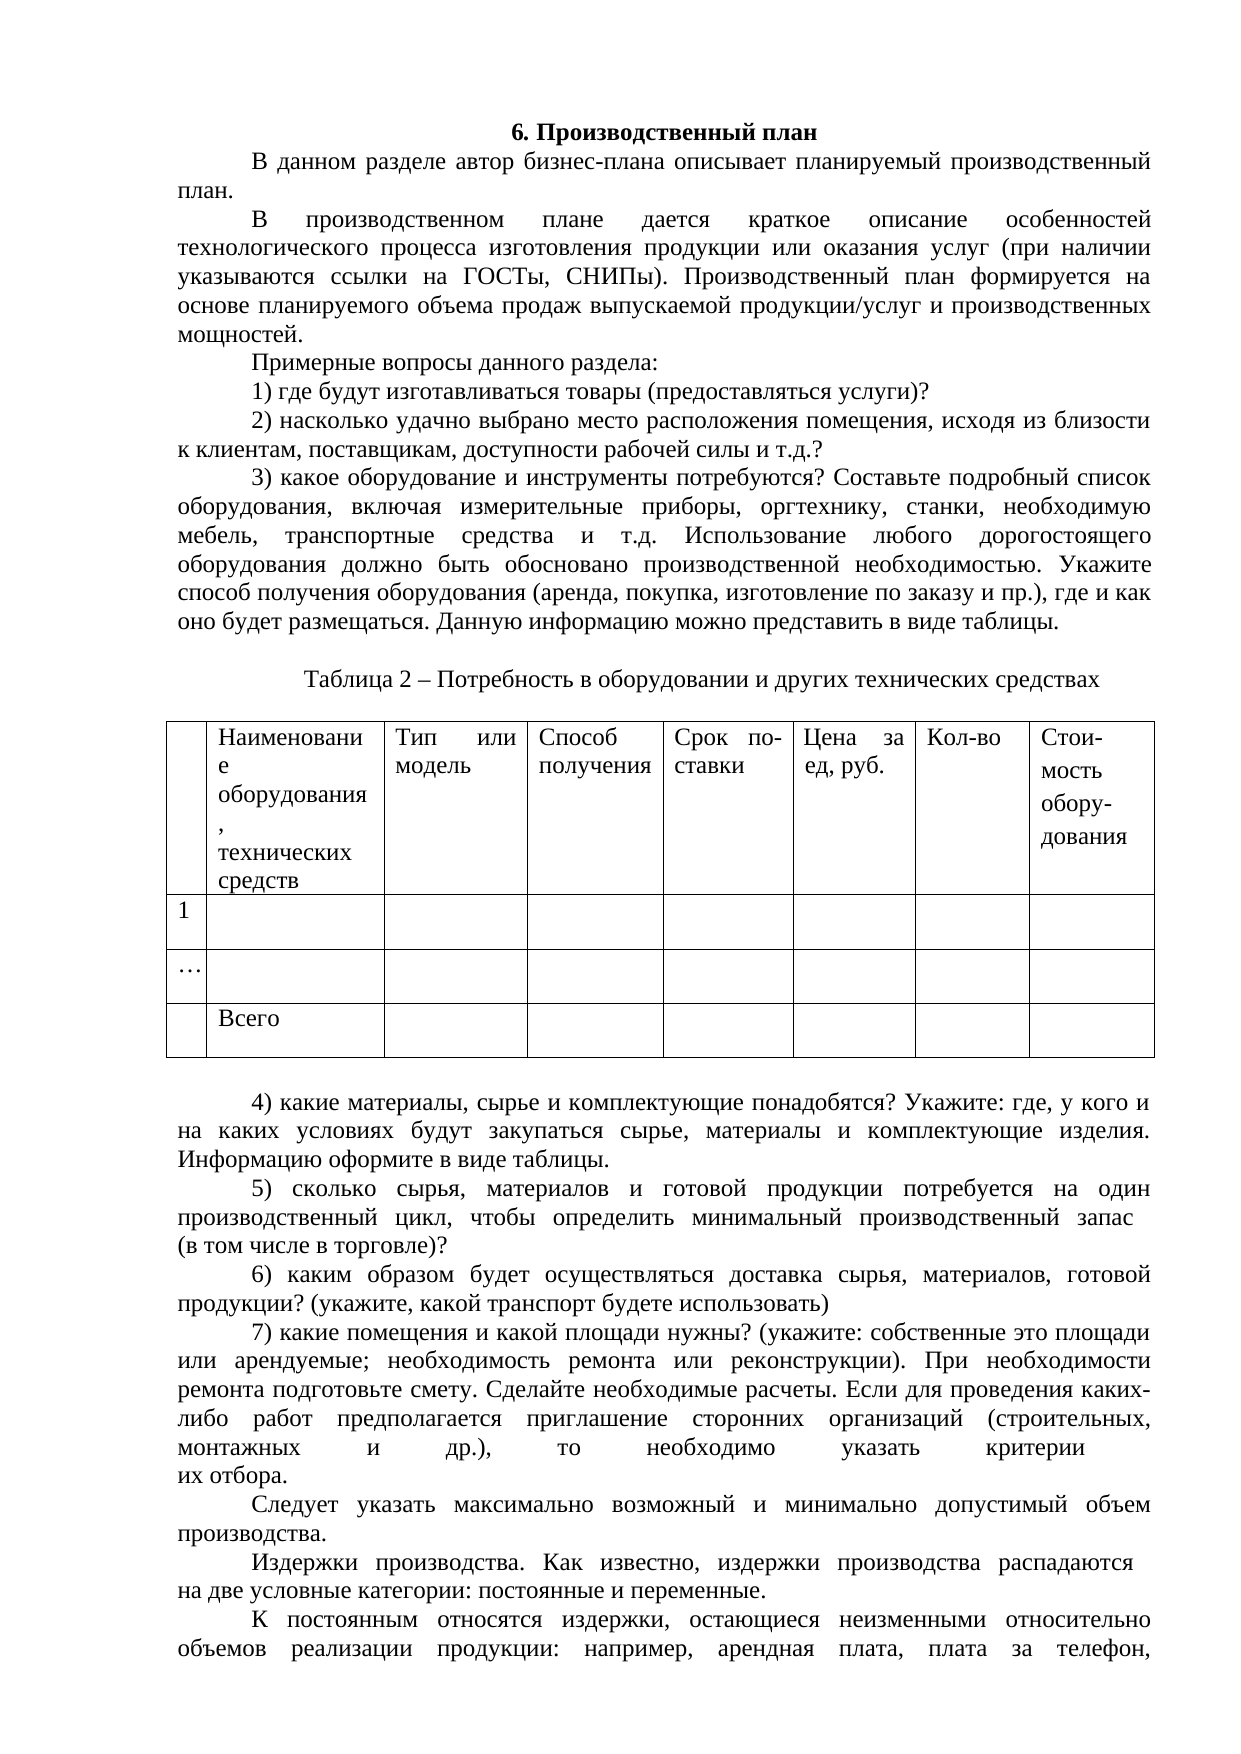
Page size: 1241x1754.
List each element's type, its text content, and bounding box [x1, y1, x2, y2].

list 2) насколько удачно выбрано место расположения помещения, исходя из близости к клиентам, поставщикам, доступности рабочей силы и т.д.? [177, 405, 1152, 462]
text Примерные вопросы данного раздела: [177, 347, 1152, 376]
table_cell [664, 895, 793, 948]
table_cell [1030, 1004, 1154, 1057]
table_cell [528, 895, 663, 948]
table_cell [664, 1004, 793, 1057]
table_cell [385, 1004, 527, 1057]
table_cell [1030, 895, 1154, 948]
list Издержки производства. Как известно, издержки производства распадаются на две условные категории: постоянные и переменные. [177, 1547, 1152, 1604]
list 7) какие помещения и какой площади нужны? (укажите: собственные это площади или арендуемые; необходимость ремонта или реконструкции). При необходимости ремонта подготовьте смету. Сделайте необходимые расчеты. Если для проведения каких-либо работ предполагается приглашение сторонних организаций (строительных, монтажных и др.), то необходимо указать критерии их отбора. [177, 1317, 1152, 1489]
text В производственном плане дается краткое описание особенностей технологического процесса изготовления продукции или оказания услуг (при наличии указываются ссылки на ГОСТы, СНИПы). Производственный план формируется на основе планируемого объема продаж выпускаемой продукции/услуг и производственных мощностей. [177, 204, 1152, 347]
table_cell [207, 950, 384, 1003]
list 3) какое оборудование и инструменты потребуются? Составьте подробный список оборудования, включая измерительные приборы, оргтехнику, станки, необходимую мебель, транспортные средства и т.д. Использование любого дорогостоящего оборудования должно быть обосновано производственной необходимостью. Укажите способ получения оборудования (аренда, покупка, изготовление по заказу и пр.), где и как оно будет размещаться. Данную информацию можно представить в виде таблицы. [177, 462, 1152, 635]
text Таблица 2 – Потребность в оборудовании и других технических средствах [177, 664, 1152, 692]
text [177, 1604, 1152, 1662]
table_cell [207, 895, 384, 948]
list 5) сколько сырья, материалов и готовой продукции потребуется на один производственный цикл, чтобы определить минимальный производственный запас (в том числе в торговле)? [177, 1173, 1152, 1259]
table_cell [794, 1004, 915, 1057]
table_cell [385, 895, 527, 948]
table_header Способ получения [528, 722, 663, 894]
table_header Срок поставки [664, 722, 793, 894]
table_cell [794, 895, 915, 948]
list 4) какие материалы, сырье и комплектующие понадобятся? Укажите: где, у кого и на каких условиях будут закупаться сырье, материалы и комплектующие изделия. Информацию оформите в виде таблицы. [177, 1087, 1152, 1173]
table_cell … [167, 950, 206, 1003]
table_header Стоимость оборудования [1030, 722, 1154, 894]
text 6. Производственный план [177, 117, 1152, 146]
table_header Тип или модель [385, 722, 527, 894]
table_cell 1 [167, 895, 206, 948]
table_cell [167, 1004, 206, 1057]
table_cell [528, 1004, 663, 1057]
table_cell [794, 950, 915, 1003]
table_cell [916, 895, 1029, 948]
table_cell [1030, 950, 1154, 1003]
table_cell [385, 950, 527, 1003]
text В данном разделе автор бизнес-плана описывает планируемый производственный план. [177, 146, 1152, 204]
table_cell [916, 950, 1029, 1003]
table_cell [916, 1004, 1029, 1057]
table_header Наименование оборудования, технических средств [207, 722, 384, 894]
list 6) каким образом будет осуществляться доставка сырья, материалов, готовой продукции? (укажите, какой транспорт будете использовать) [177, 1259, 1152, 1317]
table_cell Всего [207, 1004, 384, 1057]
list Следует указать максимально возможный и минимально допустимый объем производства. [177, 1489, 1152, 1547]
table_cell [664, 950, 793, 1003]
table_header Цена за ед, руб. [794, 722, 915, 894]
table_header Кол-во [916, 722, 1029, 894]
list 1) где будут изготавливаться товары (предоставляться услуги)? [177, 376, 1152, 405]
table_header [167, 722, 206, 894]
table_cell [528, 950, 663, 1003]
